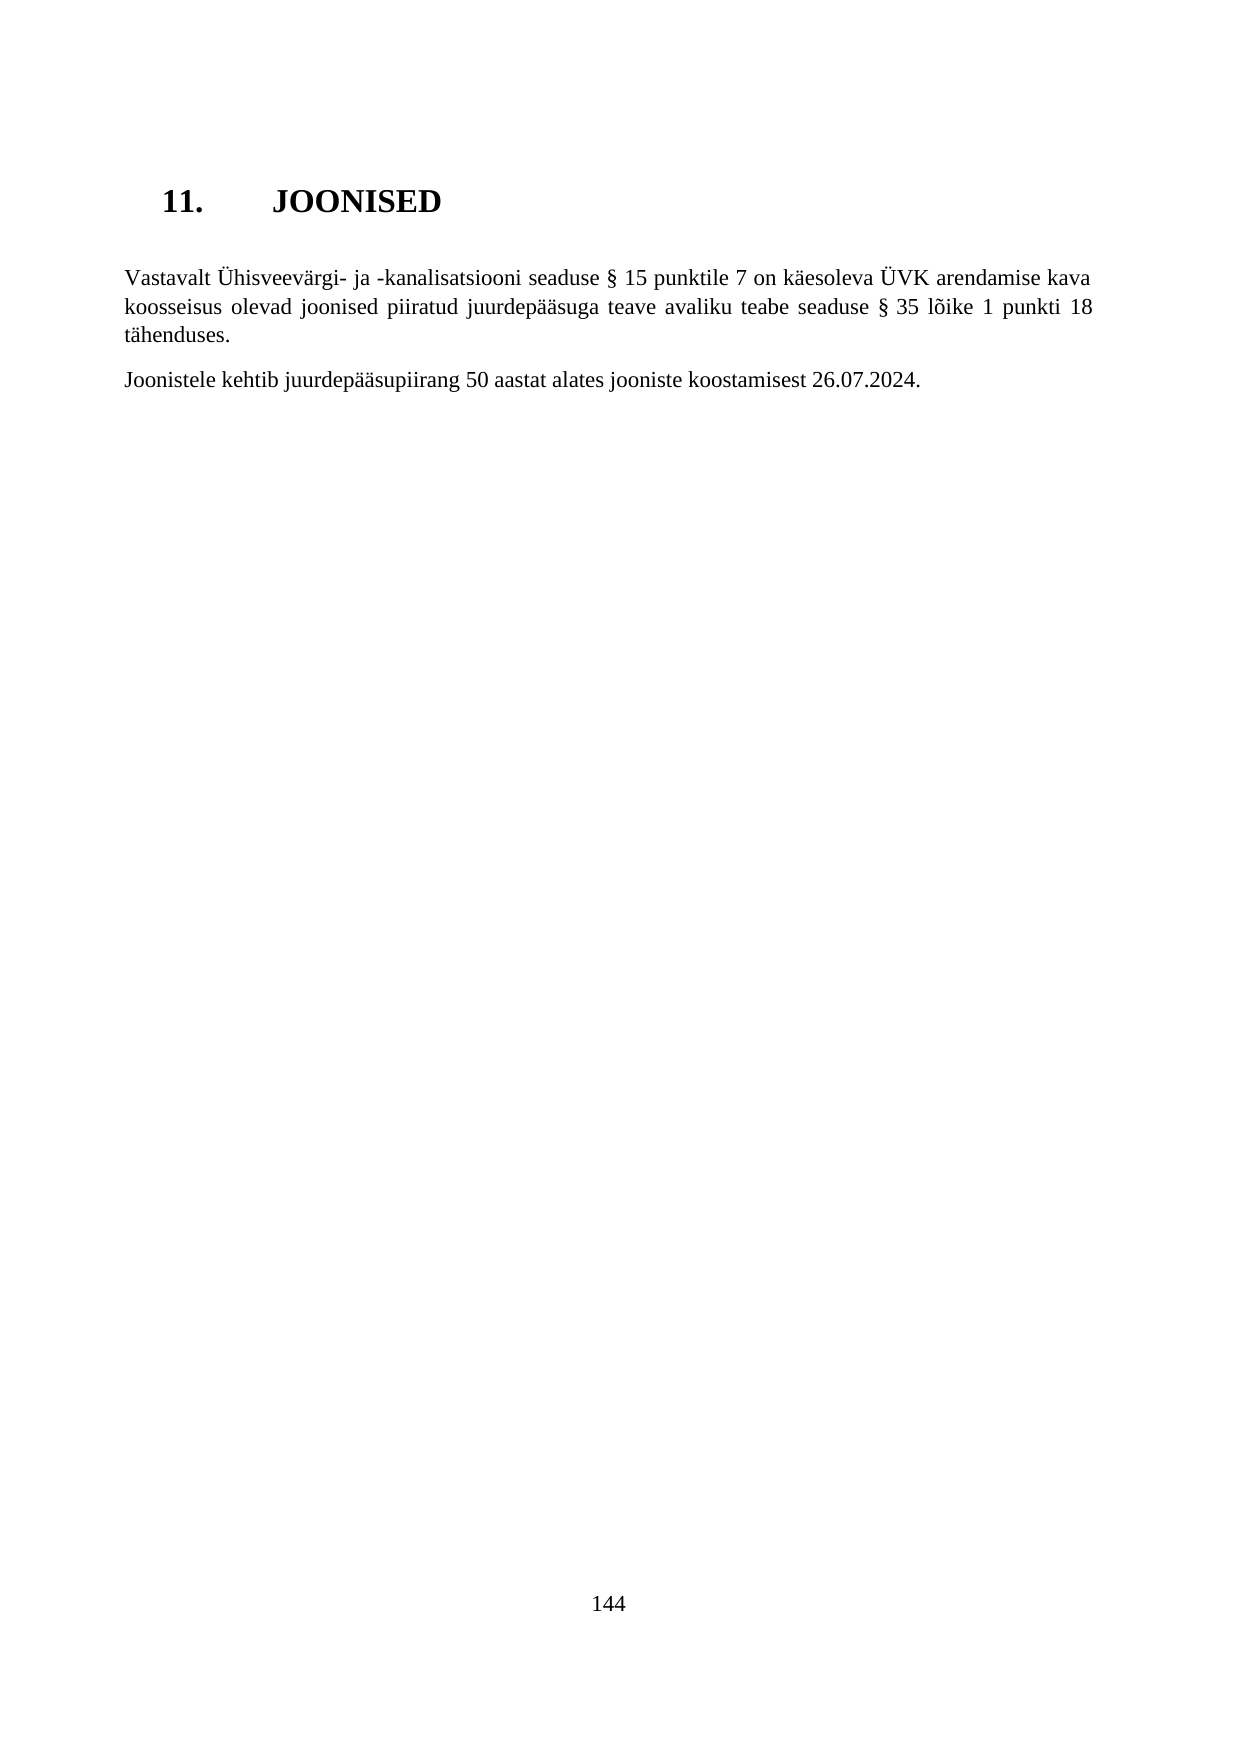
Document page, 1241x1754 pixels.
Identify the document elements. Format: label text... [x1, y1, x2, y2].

text Vastavalt Ühisveevärgi- ja -kanalisatsiooni seaduse § 15 punktile 7 on käesoleva ÜVK arendamise kava koosseisus olevad joonised piiratud juurdepääsuga teave avaliku teabe seaduse § 35 lõike 1 punkti 18 tähenduses. [124, 264, 1092, 348]
subtitle JOONISED [162, 181, 1092, 219]
text Joonistele kehtib juurdepääsupiirang 50 aastat alates jooniste koostamisest 26.07.2024. [124, 366, 1092, 393]
